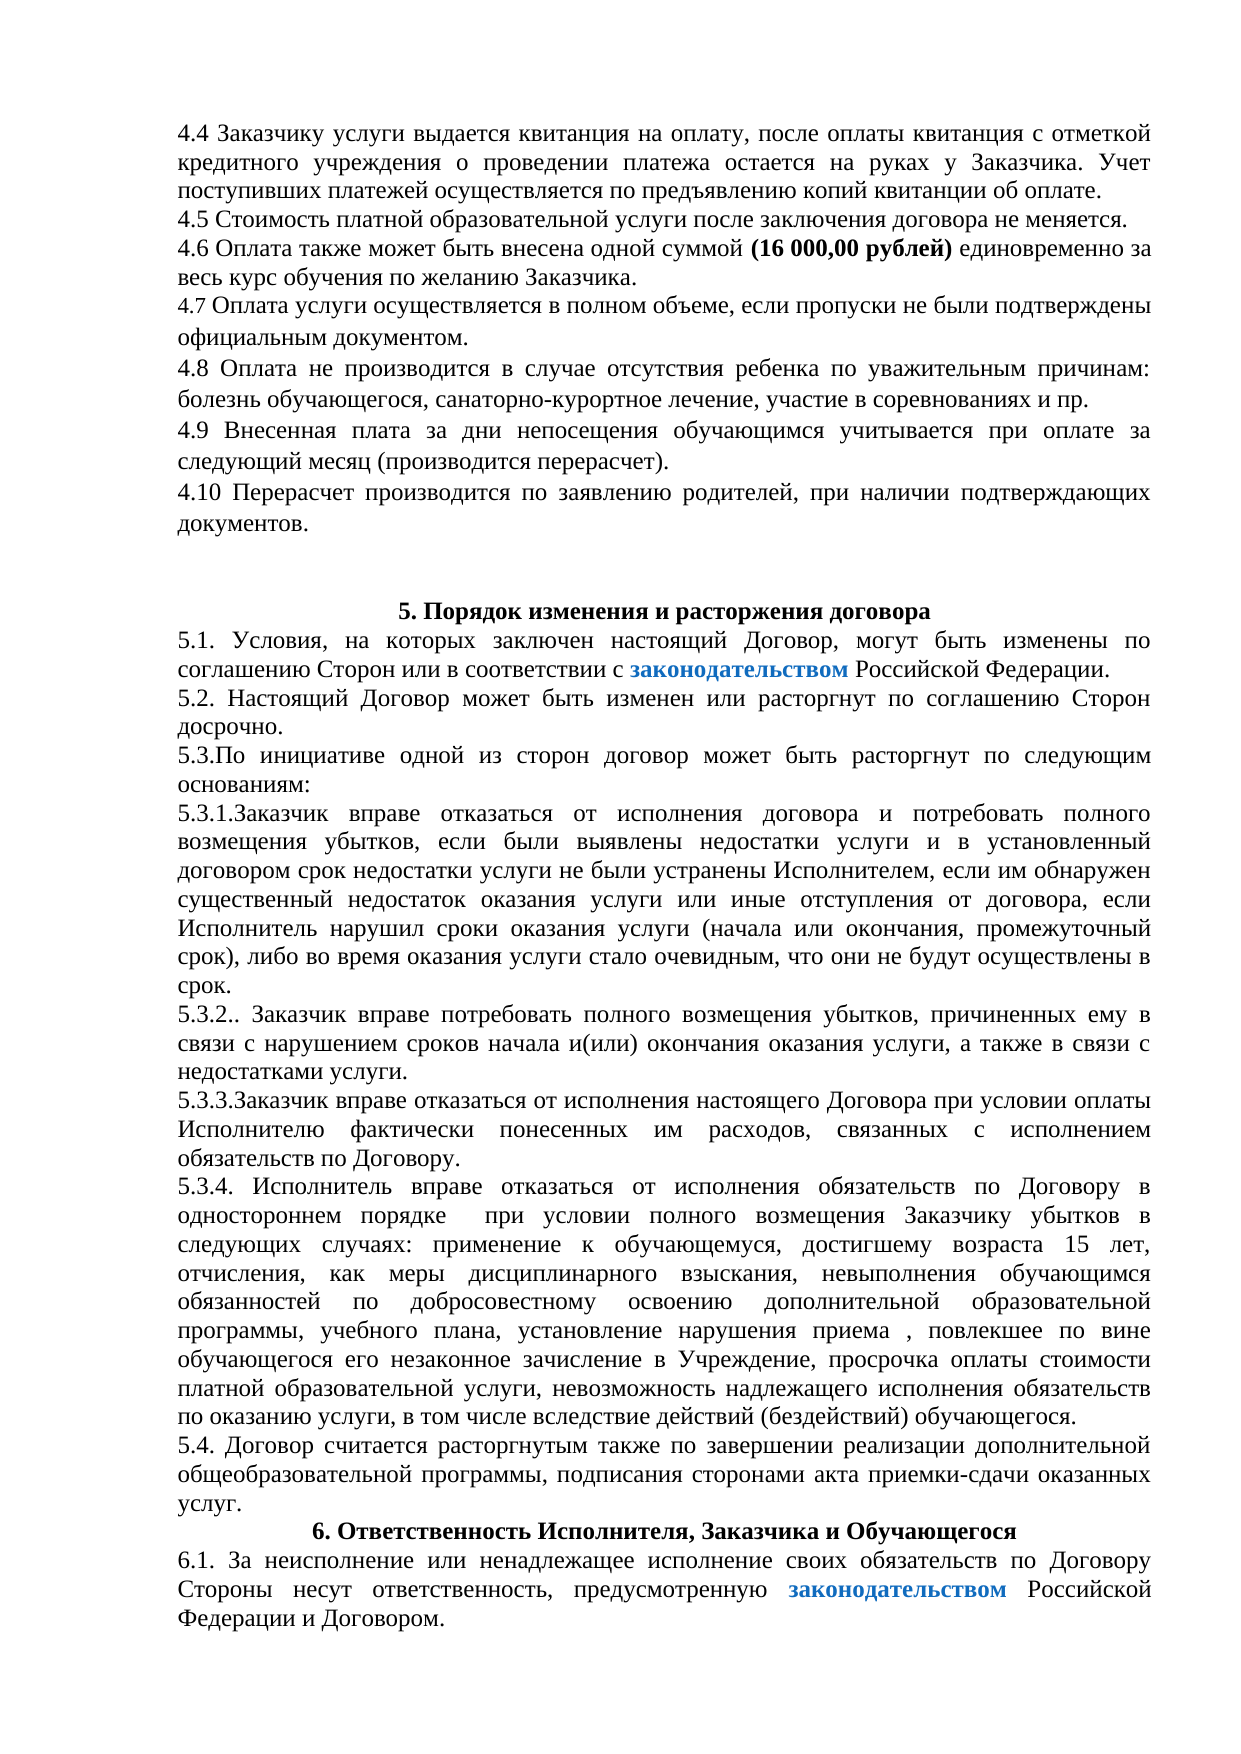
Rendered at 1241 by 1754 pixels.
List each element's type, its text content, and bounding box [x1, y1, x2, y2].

text 6. Ответственность Исполнителя, Заказчика и Обучающегося [177, 1516, 1152, 1545]
text 5.4. Договор считается расторгнутым также по завершении реализации дополнительной общеобразовательной программы, подписания сторонами акта приемки-сдачи оказанных услуг. [177, 1430, 1152, 1516]
text 4.6 Оплата также может быть внесена одной суммой (16 000,00 рублей) единовременно за весь курс обучения по желанию Заказчика. [177, 233, 1152, 291]
text 4.7 Оплата услуги осуществляется в полном объеме, если пропуски не были подтверждены официальным документом. [177, 291, 1152, 350]
text 4.8 Оплата не производится в случае отсутствия ребенка по уважительным причинам: болезнь обучающегося, санаторно-курортное лечение, участие в соревнованиях и пр. [177, 353, 1152, 412]
text 4.10 Перерасчет производится по заявлению родителей, при наличии подтверждающих документов. [177, 477, 1152, 537]
text 5.3.2.. Заказчик вправе потребовать полного возмещения убытков, причиненных ему в связи с нарушением сроков начала и(или) окончания оказания услуги, а также в связи с недостатками услуги. [177, 999, 1152, 1085]
text 5.3.По инициативе одной из сторон договор может быть расторгнут по следующим основаниям: [177, 740, 1152, 798]
text 5.3.3.Заказчик вправе отказаться от исполнения настоящего Договора при условии оплаты Исполнителю фактически понесенных им расходов, связанных с исполнением обязательств по Договору. [177, 1085, 1152, 1171]
text 6.1. За неисполнение или ненадлежащее исполнение своих обязательств по Договору Стороны несут ответственность, предусмотренную законодательством Российской Федерации и Договором. [177, 1545, 1152, 1631]
text 5.2. Настоящий Договор может быть изменен или расторгнут по соглашению Сторон досрочно. [177, 683, 1152, 740]
text 4.9 Внесенная плата за дни непосещения обучающимся учитывается при оплате за следующий месяц (производится перерасчет). [177, 415, 1152, 474]
text 4.4 Заказчику услуги выдается квитанция на оплату, после оплаты квитанция с отметкой кредитного учреждения о проведении платежа остается на руках у Заказчика. Учет поступивших платежей осуществляется по предъявлению копий квитанции об оплате. [177, 118, 1152, 204]
text 5. Порядок изменения и расторжения договора [177, 596, 1152, 625]
text 5.3.4. Исполнитель вправе отказаться от исполнения обязательств по Договору в одностороннем порядке при условии полного возмещения Заказчику убытков в следующих случаях: применение к обучающемуся, достигшему возраста 15 лет, отчисления, как меры дисциплинарного взыскания, невыполнения обучающимся обязанностей по добросовестному освоению дополнительной образовательной программы, учебного плана, установление нарушения приема , повлекшее по вине обучающегося его незаконное зачисление в Учреждение, просрочка оплаты стоимости платной образовательной услуги, невозможность надлежащего исполнения обязательств по оказанию услуги, в том числе вследствие действий (бездействий) обучающегося. [177, 1171, 1152, 1430]
text 5.3.1.Заказчик вправе отказаться от исполнения договора и потребовать полного возмещения убытков, если были выявлены недостатки услуги и в установленный договором срок недостатки услуги не были устранены Исполнителем, если им обнаружен существенный недостаток оказания услуги или иные отступления от договора, если Исполнитель нарушил сроки оказания услуги (начала или окончания, промежуточный срок), либо во время оказания услуги стало очевидным, что они не будут осуществлены в срок. [177, 798, 1152, 999]
text 5.1. Условия, на которых заключен настоящий Договор, могут быть изменены по соглашению Сторон или в соответствии с законодательством Российской Федерации. [177, 625, 1152, 683]
text 4.5 Стоимость платной образовательной услуги после заключения договора не меняется. [177, 204, 1152, 233]
